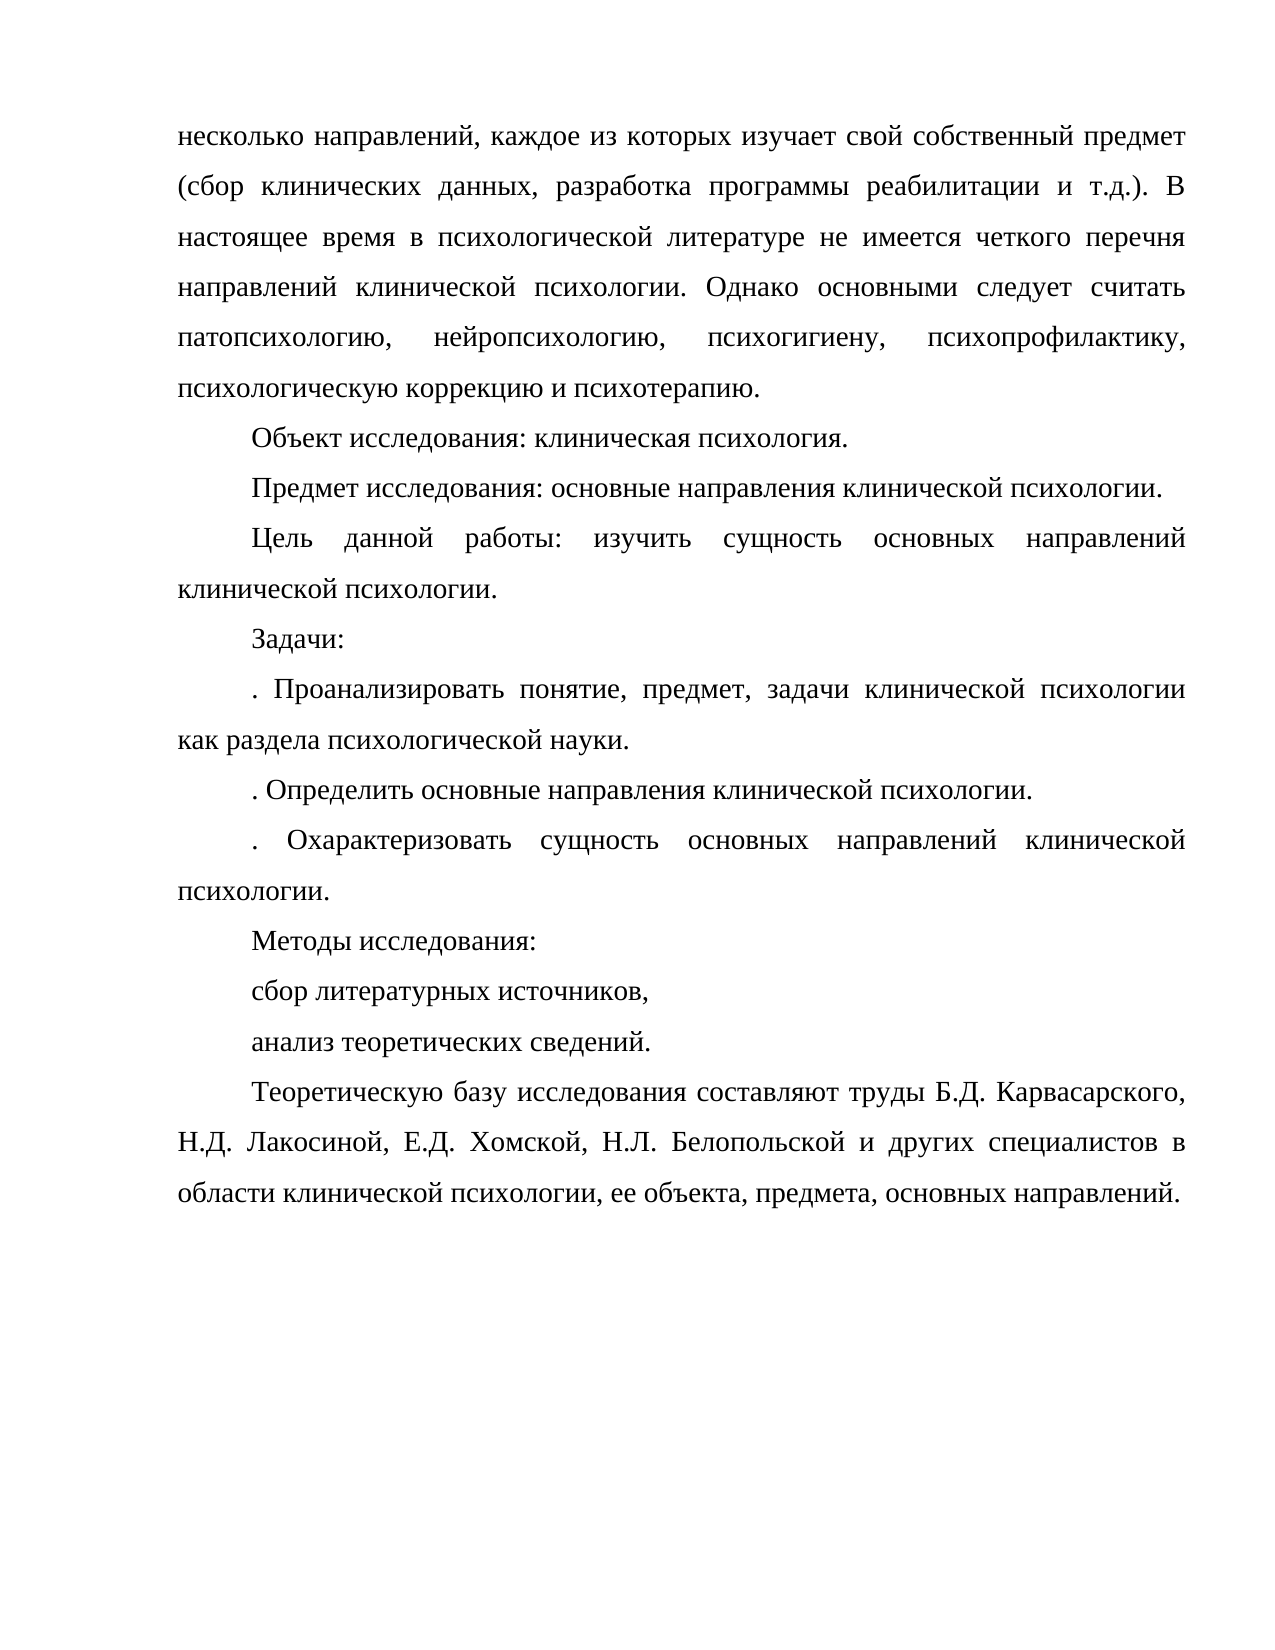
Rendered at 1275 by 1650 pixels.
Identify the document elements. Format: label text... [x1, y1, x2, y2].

text . Охарактеризовать сущность основных направлений клинической психологии. [177, 822, 1186, 906]
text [177, 118, 1186, 403]
text анализ теоретических сведений. [177, 1024, 1186, 1057]
text сбор литературных источников, [177, 973, 1186, 1007]
text Теоретическую базу исследования составляют труды Б.Д. Карвасарского, Н.Д. Лакосиной, Е.Д. Хомской, Н.Л. Белопольской и других специалистов в области клинической психологии, ее объекта, предмета, основных направлений. [177, 1074, 1186, 1208]
text . Проанализировать понятие, предмет, задачи клинической психологии как раздела психологической науки. [177, 672, 1186, 755]
text Цель данной работы: изучить сущность основных направлений клинической психологии. [177, 521, 1186, 604]
text Предмет исследования: основные направления клинической психологии. [177, 470, 1186, 504]
text Задачи: [177, 621, 1186, 655]
text Методы исследования: [177, 923, 1186, 957]
text . Определить основные направления клинической психологии. [177, 772, 1186, 806]
text Объект исследования: клиническая психология. [177, 420, 1186, 453]
